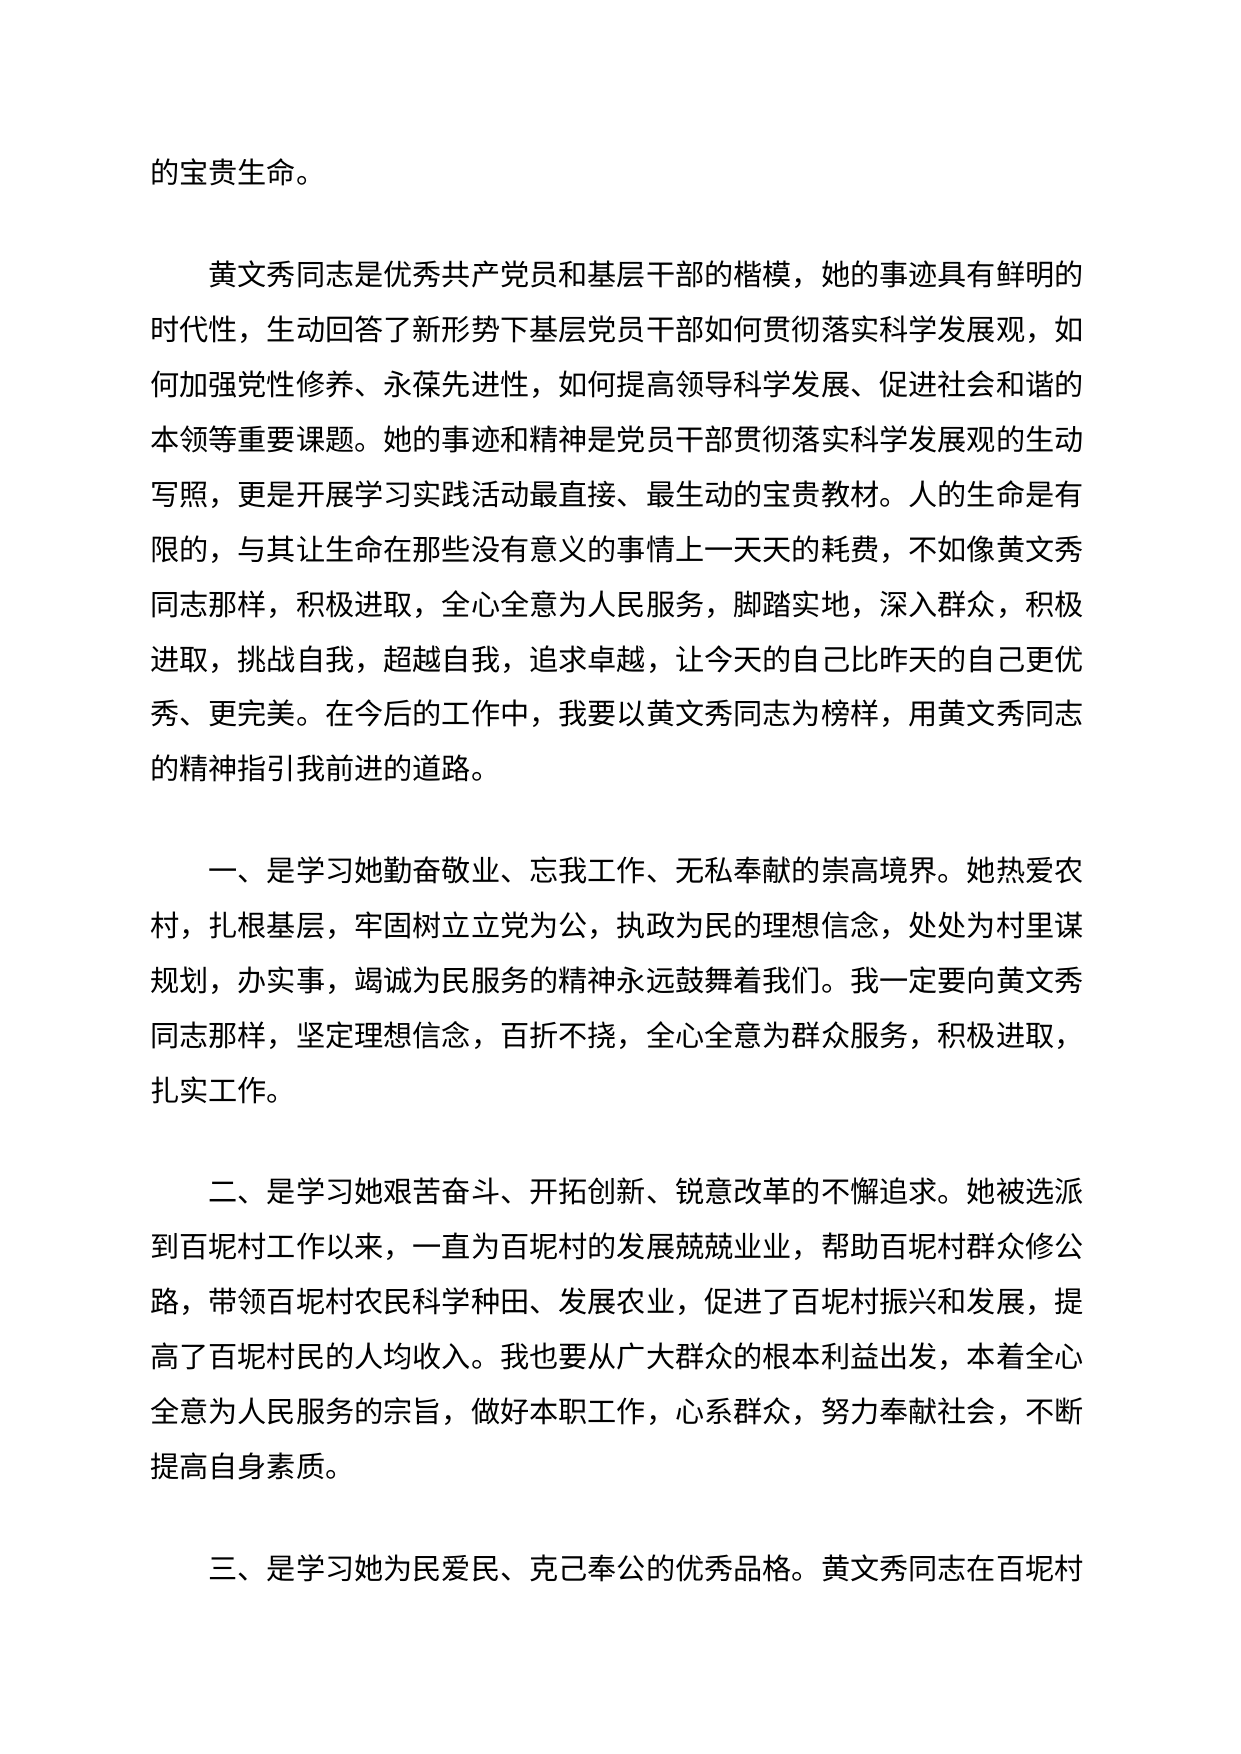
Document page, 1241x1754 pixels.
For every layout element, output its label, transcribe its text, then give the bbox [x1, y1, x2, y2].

text 一、是学习她勤奋敬业、忘我工作、无私奉献的崇高境界。她热爱农村，扎根基层，牢固树立立党为公，执政为民的理想信念，处处为村里谋规划，办实事，竭诚为民服务的精神永远鼓舞着我们。我一定要向黄文秀同志那样，坚定理想信念，百折不挠，全心全意为群众服务，积极进取，扎实工作。 [150, 848, 1090, 1109]
text 黄文秀同志是优秀共产党员和基层干部的楷模，她的事迹具有鲜明的时代性，生动回答了新形势下基层党员干部如何贯彻落实科学发展观，如何加强党性修养、永葆先进性，如何提高领导科学发展、促进社会和谐的本领等重要课题。她的事迹和精神是党员干部贯彻落实科学发展观的生动写照，更是开展学习实践活动最直接、最生动的宝贵教材。人的生命是有限的，与其让生命在那些没有意义的事情上一天天的耗费，不如像黄文秀同志那样，积极进取，全心全意为人民服务，脚踏实地，深入群众，积极进取，挑战自我，超越自我，追求卓越，让今天的自己比昨天的自己更优秀、更完美。在今后的工作中，我要以黄文秀同志为榜样，用黄文秀同志的精神指引我前进的道路。 [150, 252, 1090, 788]
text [150, 150, 1090, 192]
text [150, 1545, 1090, 1587]
text 二、是学习她艰苦奋斗、开拓创新、锐意改革的不懈追求。她被选派到百坭村工作以来，一直为百坭村的发展兢兢业业，帮助百坭村群众修公路，带领百坭村农民科学种田、发展农业，促进了百坭村振兴和发展，提高了百坭村民的人均收入。我也要从广大群众的根本利益出发，本着全心全意为人民服务的宗旨，做好本职工作，心系群众，努力奉献社会，不断提高自身素质。 [150, 1169, 1090, 1486]
